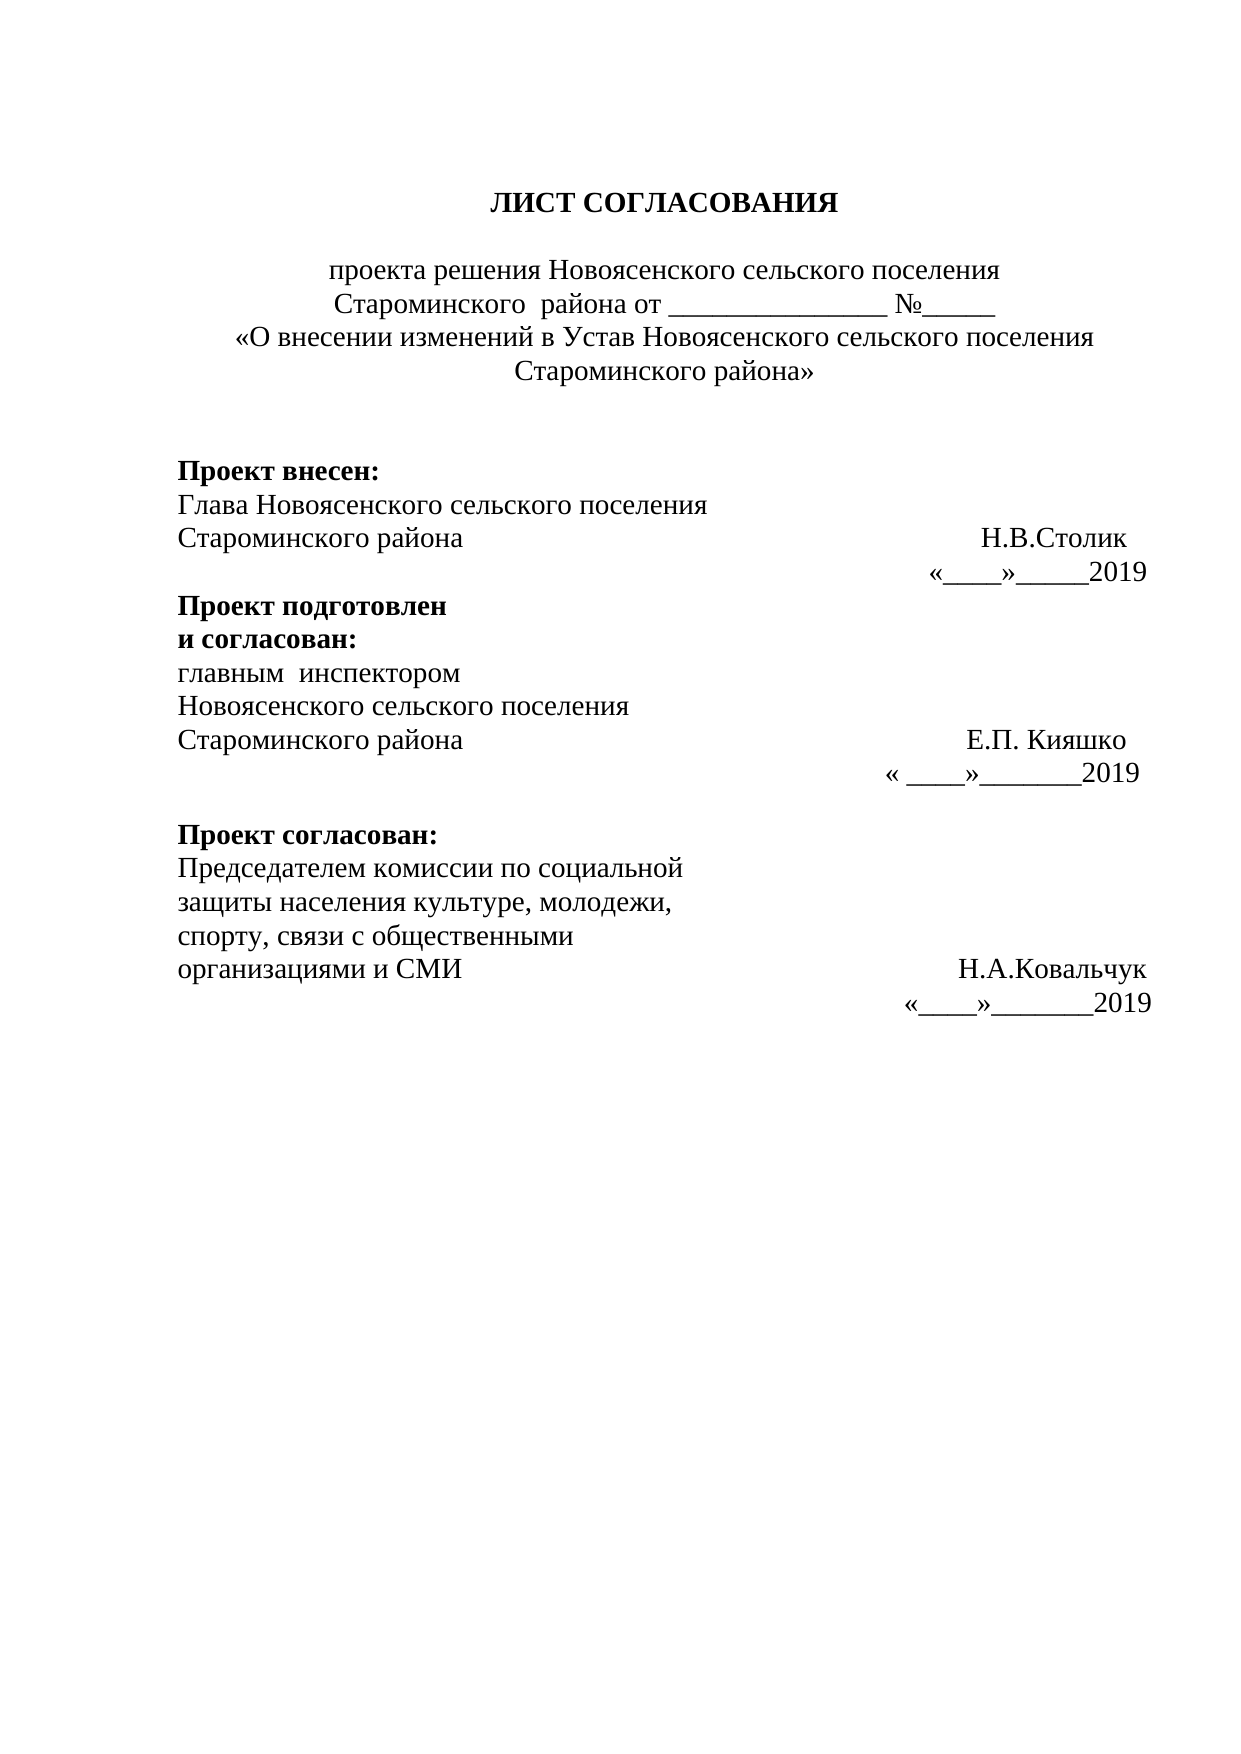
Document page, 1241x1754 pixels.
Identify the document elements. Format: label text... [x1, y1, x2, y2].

text Глава Новоясенского сельского поселения [177, 487, 1152, 521]
text «О внесении изменений в Устав Новоясенского сельского поселения Староминского района» [177, 319, 1152, 386]
text ЛИСТ СОГЛАСОВАНИЯ [177, 185, 1152, 219]
title Председателем комиссии по социальной [177, 851, 1152, 884]
title организациями и СМИ Н.А.Ковальчук [177, 951, 1152, 985]
text Проект подготовлен [177, 588, 1152, 621]
text главным инспектором [177, 655, 1152, 688]
title «____»_______2019 [177, 985, 1152, 1018]
text и согласован: [177, 621, 1152, 655]
text «____»_____2019 [177, 554, 1152, 588]
title защиты населения культуре, молодежи, [177, 884, 1152, 918]
text Староминского района Е.П. Кияшко [177, 722, 1152, 755]
text Проект внесен: [177, 453, 1152, 487]
text « ____»_______2019 [177, 755, 1152, 789]
title спорту, связи с общественными [177, 918, 1152, 951]
text Староминского района от _______________ №_____ [177, 286, 1152, 319]
text Проект согласован: [177, 817, 1152, 851]
text Новоясенского сельского поселения [177, 688, 1152, 722]
text проекта решения Новоясенского сельского поселения [177, 252, 1152, 286]
text Староминского района Н.В.Столик [177, 521, 1152, 554]
